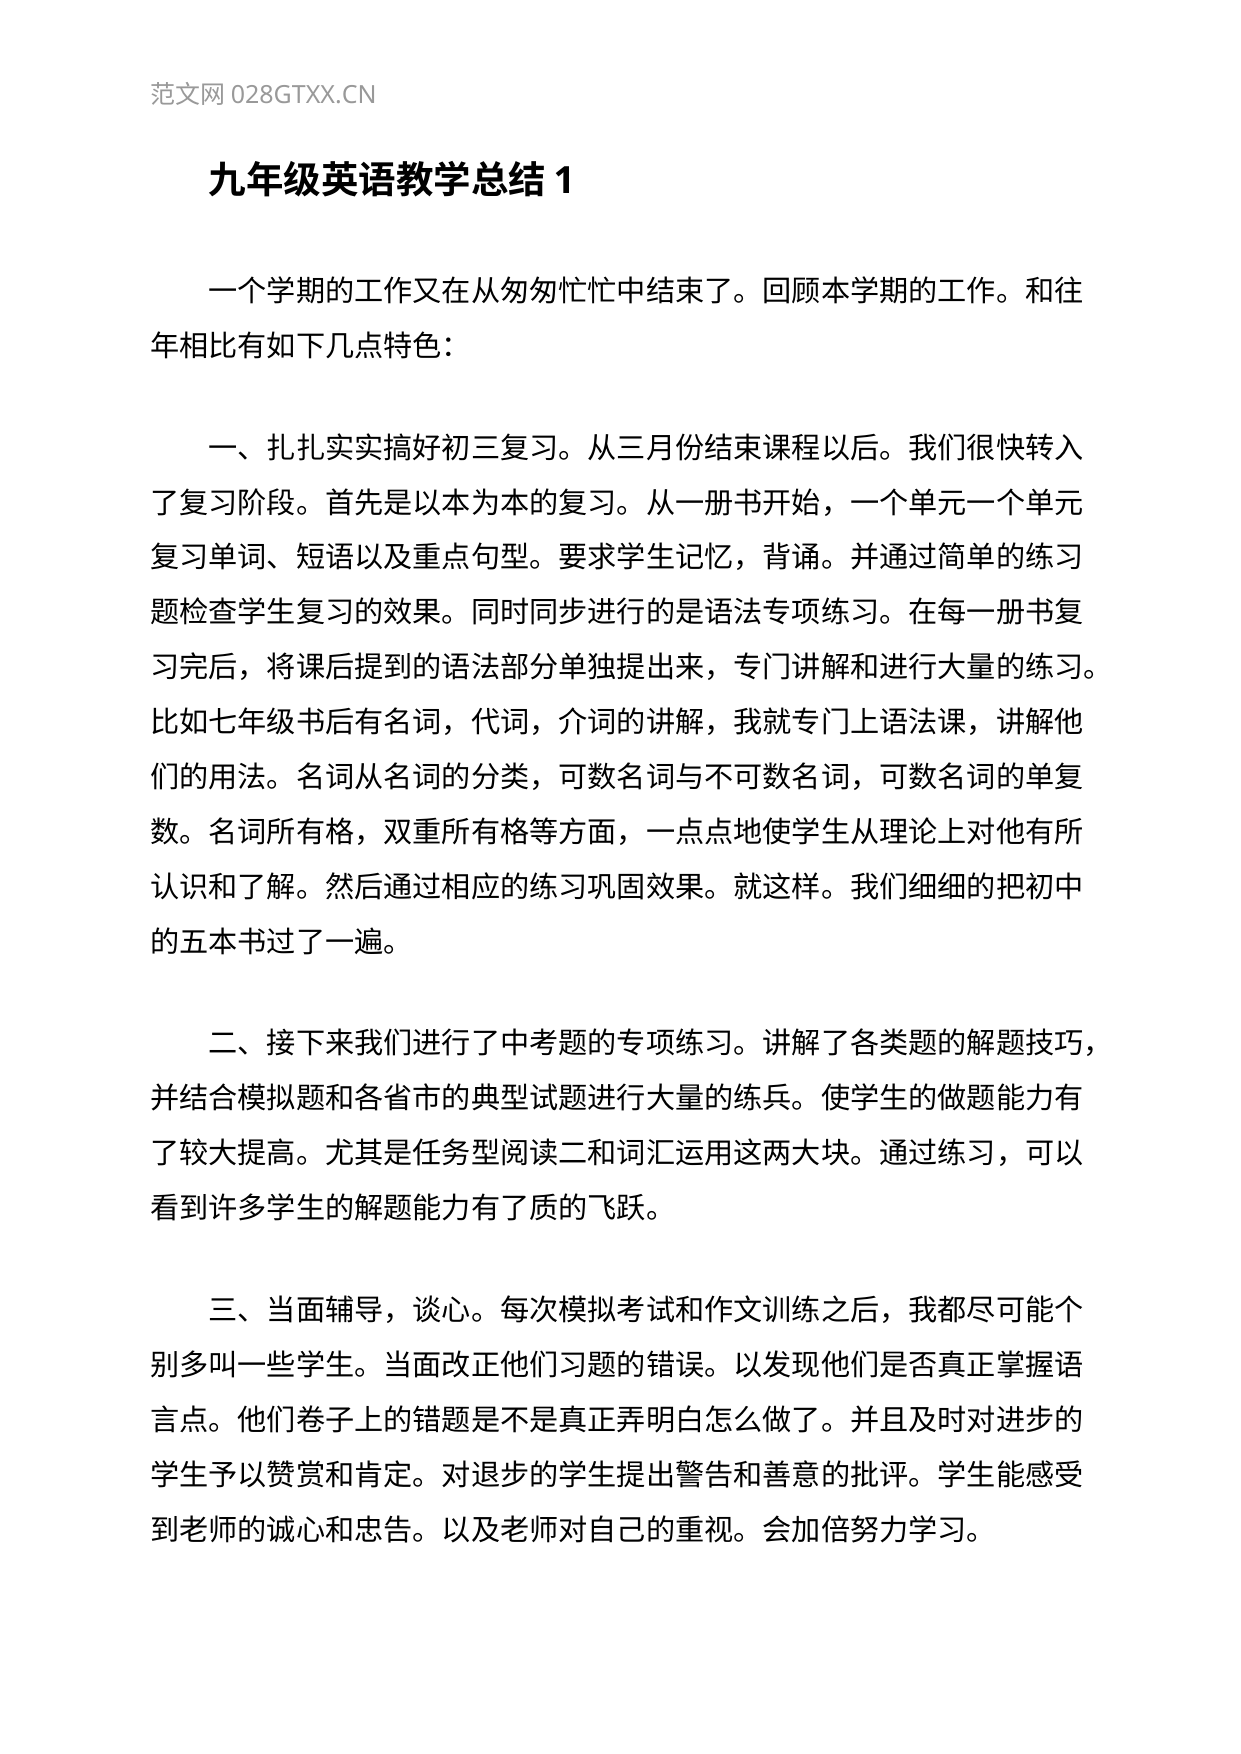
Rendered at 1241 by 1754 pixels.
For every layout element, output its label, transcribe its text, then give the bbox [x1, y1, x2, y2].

text 一、扎扎实实搞好初三复习。从三月份结束课程以后。我们很快转入了复习阶段。首先是以本为本的复习。从一册书开始，一个单元一个单元复习单词、短语以及重点句型。要求学生记忆，背诵。并通过简单的练习题检查学生复习的效果。同时同步进行的是语法专项练习。在每一册书复习完后，将课后提到的语法部分单独提出来，专门讲解和进行大量的练习。比如七年级书后有名词，代词，介词的讲解，我就专门上语法课，讲解他们的用法。名词从名词的分类，可数名词与不可数名词，可数名词的单复数。名词所有格，双重所有格等方面，一点点地使学生从理论上对他有所认识和了解。然后通过相应的练习巩固效果。就这样。我们细细的把初中的五本书过了一遍。 [150, 424, 1090, 961]
text 二、接下来我们进行了中考题的专项练习。讲解了各类题的解题技巧，并结合模拟题和各省市的典型试题进行大量的练兵。使学生的做题能力有了较大提高。尤其是任务型阅读二和词汇运用这两大块。通过练习，可以看到许多学生的解题能力有了质的飞跃。 [150, 1020, 1090, 1227]
text 一个学期的工作又在从匆匆忙忙中结束了。回顾本学期的工作。和往年相比有如下几点特色： [150, 268, 1090, 365]
text 九年级英语教学总结1 [150, 150, 1090, 204]
text 三、当面辅导，谈心。每次模拟考试和作文训练之后，我都尽可能个别多叫一些学生。当面改正他们习题的错误。以发现他们是否真正掌握语言点。他们卷子上的错题是不是真正弄明白怎么做了。并且及时对进步的学生予以赞赏和肯定。对退步的学生提出警告和善意的批评。学生能感受到老师的诚心和忠告。以及老师对自己的重视。会加倍努力学习。 [150, 1287, 1090, 1548]
